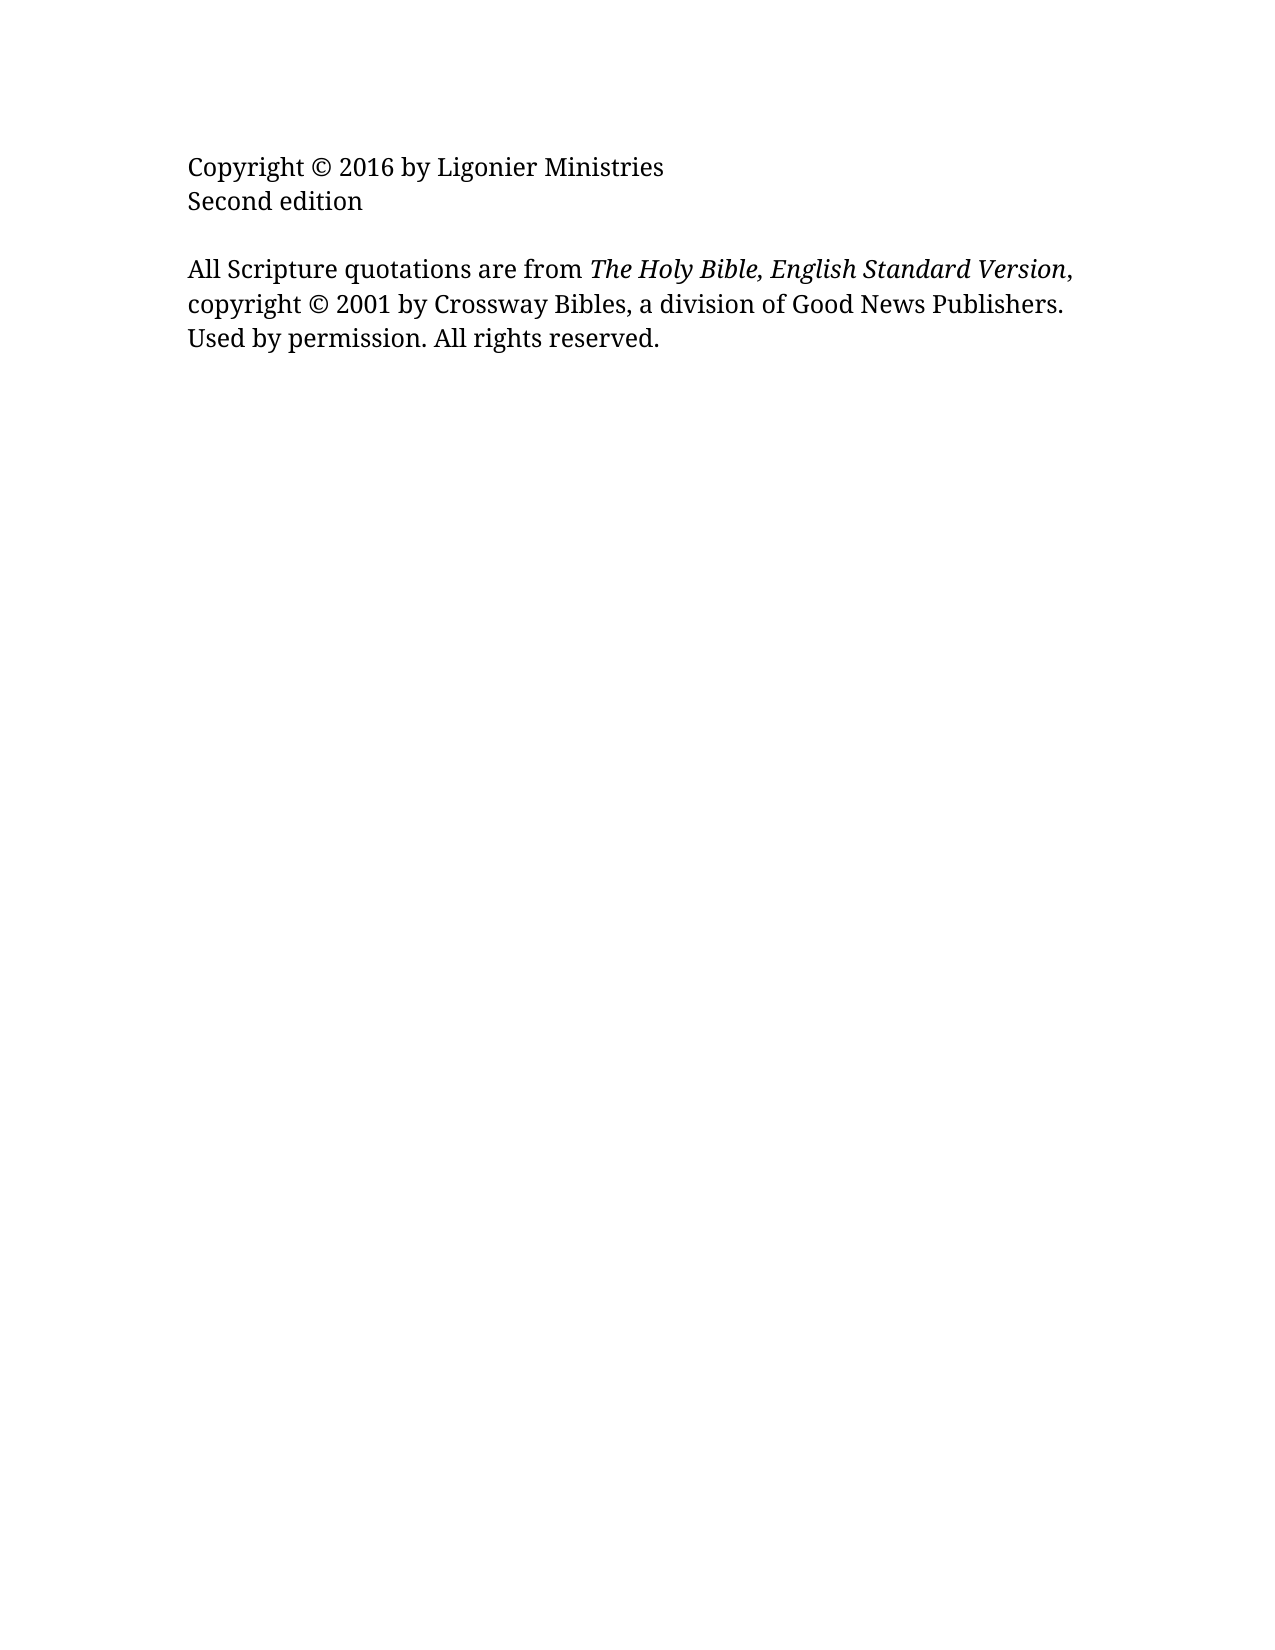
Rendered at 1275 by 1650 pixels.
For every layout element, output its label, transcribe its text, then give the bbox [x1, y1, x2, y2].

text All Scripture quotations are from The Holy Bible, English Standard Version, copyright © 2001 by Crossway Bibles, a division of Good News Publishers. Used by permission. All rights reserved. [187, 252, 1087, 354]
text Copyright © 2016 by Ligonier Ministries [187, 150, 1087, 184]
text Second edition [187, 184, 1087, 218]
